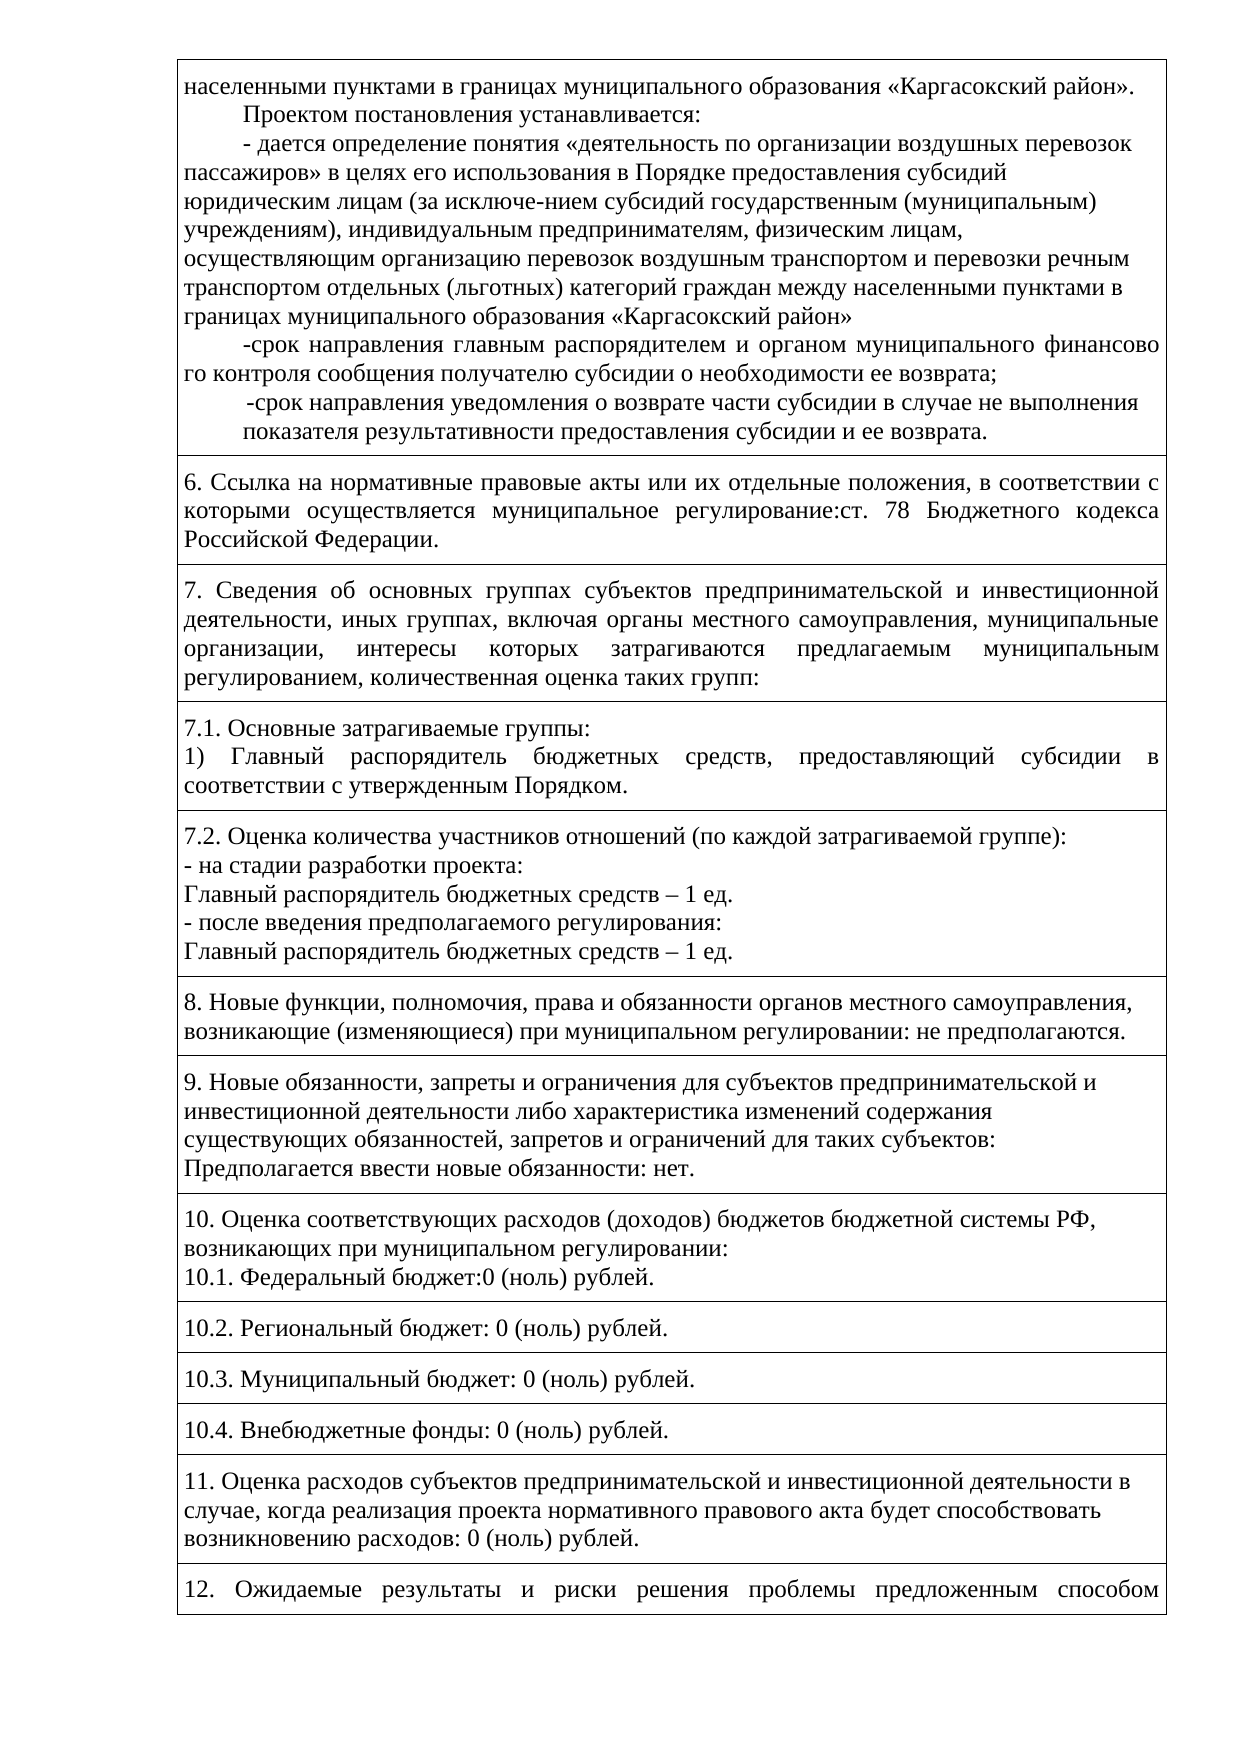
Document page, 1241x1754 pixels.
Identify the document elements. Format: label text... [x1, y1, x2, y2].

table_cell 8. Новые функции, полномочия, права и обязанности органов местного самоуправления, возникающие (изменяющиеся) при муниципальном регулировании: не предполагаются. [178, 977, 1166, 1055]
table_cell 10.3. Муниципальный бюджет: 0 (ноль) рублей. [178, 1353, 1166, 1403]
table_cell 7. Сведения об основных группах субъектов предпринимательской и инвестиционной деятельности, иных группах, включая органы местного самоуправления, муниципальные организации, интересы которых затрагиваются предлагаемым муниципальным регулированием, количественная оценка таких групп: [178, 565, 1166, 701]
table_cell 10. Оценка соответствующих расходов (доходов) бюджетов бюджетной системы РФ, возникающих при муниципальном регулировании: 10.1. Федеральный бюджет:0 (ноль) рублей. [178, 1194, 1166, 1301]
table_cell 10.2. Региональный бюджет: 0 (ноль) рублей. [178, 1302, 1166, 1352]
table_cell 11. Оценка расходов субъектов предпринимательской и инвестиционной деятельности в случае, когда реализация проекта нормативного правового акта будет способствовать возникновению расходов: 0 (ноль) рублей. [178, 1455, 1166, 1563]
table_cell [178, 1564, 1166, 1614]
table_cell 6. Ссылка на нормативные правовые акты или их отдельные положения, в соответствии с которыми осуществляется муниципальное регулирование:ст. 78 Бюджетного кодекса Российской Федерации. [178, 456, 1166, 564]
table_cell 7.1. Основные затрагиваемые группы: 1) Главный распорядитель бюджетных средств, предоставляющий субсидии в соответствии с утвержденным Порядком. [178, 702, 1166, 809]
table_cell 7.2. Оценка количества участников отношений (по каждой затрагиваемой группе): - на стадии разработки проекта: Главный распорядитель бюджетных средств – 1 ед. - после введения предполагаемого регулирования: Главный распорядитель бюджетных средств – 1 ед. [178, 811, 1166, 976]
table_cell 10.4. Внебюджетные фонды: 0 (ноль) рублей. [178, 1404, 1166, 1454]
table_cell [178, 60, 1166, 455]
table_cell 9. Новые обязанности, запреты и ограничения для субъектов предпринимательской и инвестиционной деятельности либо характеристика изменений содержания существующих обязанностей, запретов и ограничений для таких субъектов: Предполагается ввести новые обязанности: нет. [178, 1056, 1166, 1193]
